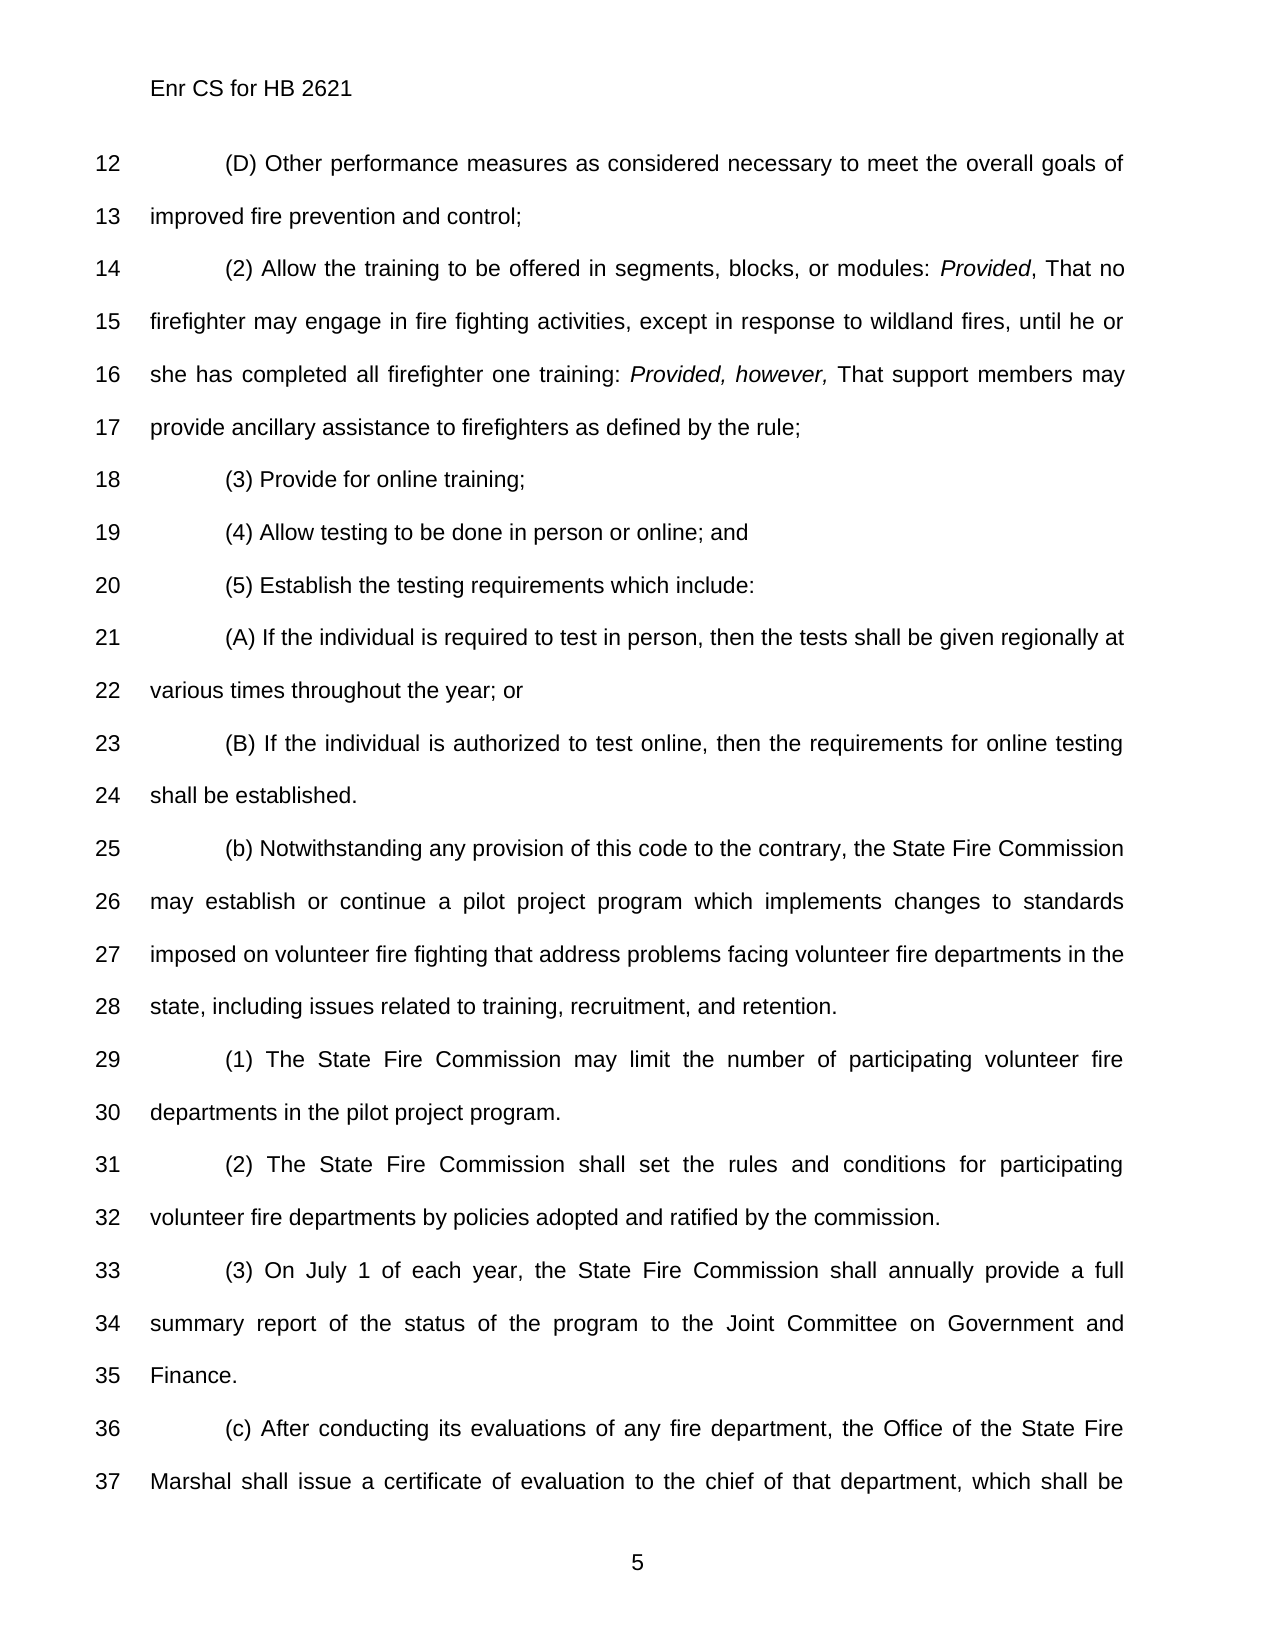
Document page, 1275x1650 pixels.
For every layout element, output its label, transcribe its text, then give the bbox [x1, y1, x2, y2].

text (2) The State Fire Commission shall set the rules and conditions for participating volunteer fire departments by policies adopted and ratified by the commission. [150, 1151, 1125, 1231]
text (A) If the individual is required to test in person, then the tests shall be given regionally at various times throughout the year; or [150, 624, 1125, 703]
text (D) Other performance measures as considered necessary to meet the overall goals of improved fire prevention and control; [150, 150, 1125, 229]
text (1) The State Fire Commission may limit the number of participating volunteer fire departments in the pilot project program. [150, 1046, 1125, 1125]
text (B) If the individual is authorized to test online, then the requirements for online testing shall be established. [150, 730, 1125, 809]
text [150, 1415, 1125, 1494]
text (b) Notwithstanding any provision of this code to the contrary, the State Fire Commission may establish or continue a pilot project program which implements changes to standards imposed on volunteer fire fighting that address problems facing volunteer fire departments in the state, including issues related to training, recruitment, and retention. [150, 835, 1125, 1020]
text (4) Allow testing to be done in person or online; and [150, 519, 1125, 545]
text (2) Allow the training to be offered in segments, blocks, or modules: Provided, That no firefighter may engage in fire fighting activities, except in response to wildland fires, until he or she has completed all firefighter one training: Provided, however, That support members may provide ancillary assistance to firefighters as defined by the rule; [150, 255, 1125, 440]
text (3) On July 1 of each year, the State Fire Commission shall annually provide a full summary report of the status of the program to the Joint Committee on Government and Finance. [150, 1257, 1125, 1389]
text (5) Establish the testing requirements which include: [150, 572, 1125, 598]
text (3) Provide for online training; [150, 466, 1125, 493]
